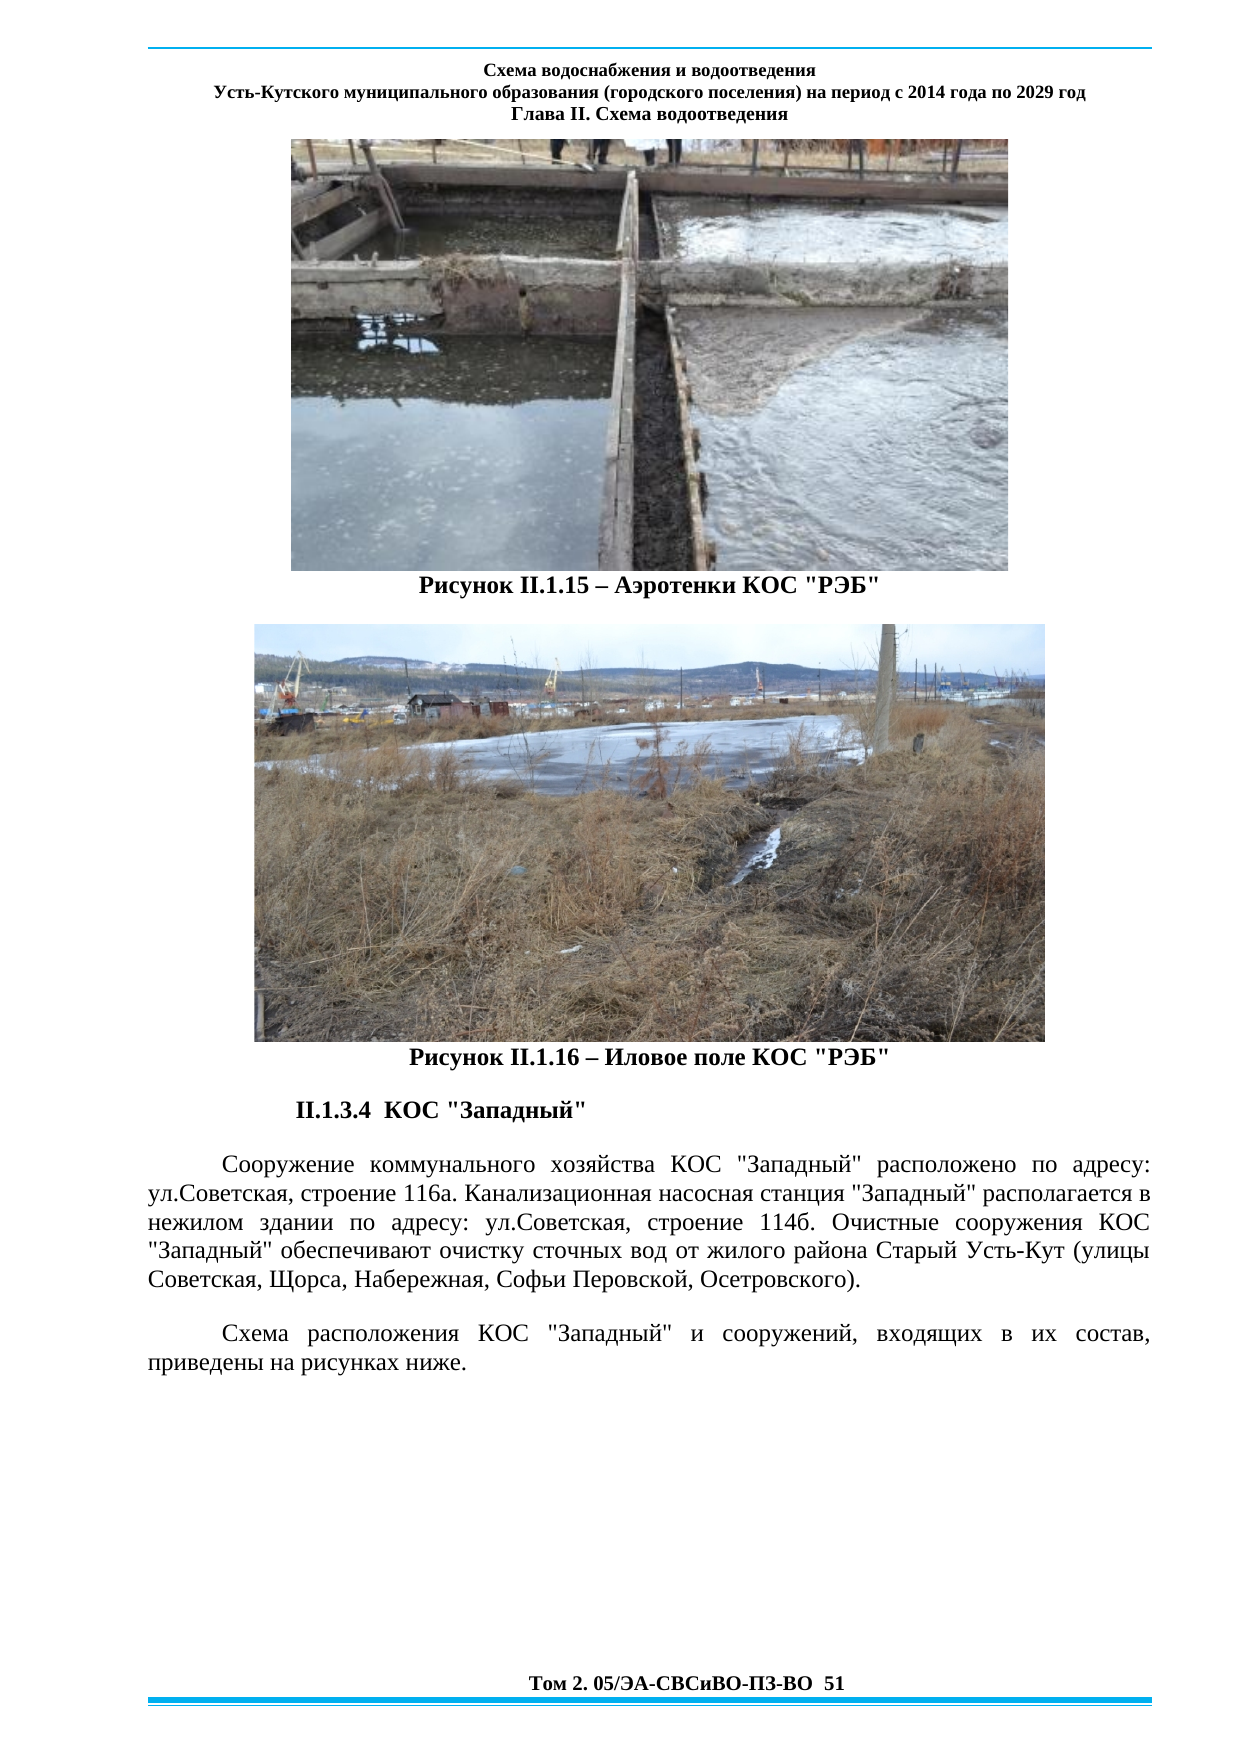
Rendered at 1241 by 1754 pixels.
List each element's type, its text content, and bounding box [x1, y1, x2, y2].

subtitle КОС "Западный" [295, 1095, 1152, 1124]
text Сооружение коммунального хозяйства КОС "Западный" расположено по адресу: ул.Советская, строение 116а. Канализационная насосная станция "Западный" располагается в нежилом здании по адресу: ул.Советская, строение 114б. Очистные сооружения КОС "Западный" обеспечивают очистку сточных вод от жилого района Старый Усть-Кут (улицы Советская, Щорса, Набережная, Софьи Перовской, Осетровского). [148, 1149, 1152, 1293]
text Рисунок II.1.16 – Иловое поле КОС "РЭБ" [148, 1042, 1152, 1070]
text Рисунок II.1.15 – Аэротенки КОС "РЭБ" [148, 571, 1152, 599]
picture [254, 624, 1045, 1042]
text Схема расположения КОС "Западный" и сооружений, входящих в их состав, приведены на рисунках ниже. [148, 1318, 1152, 1375]
picture [291, 139, 1009, 571]
